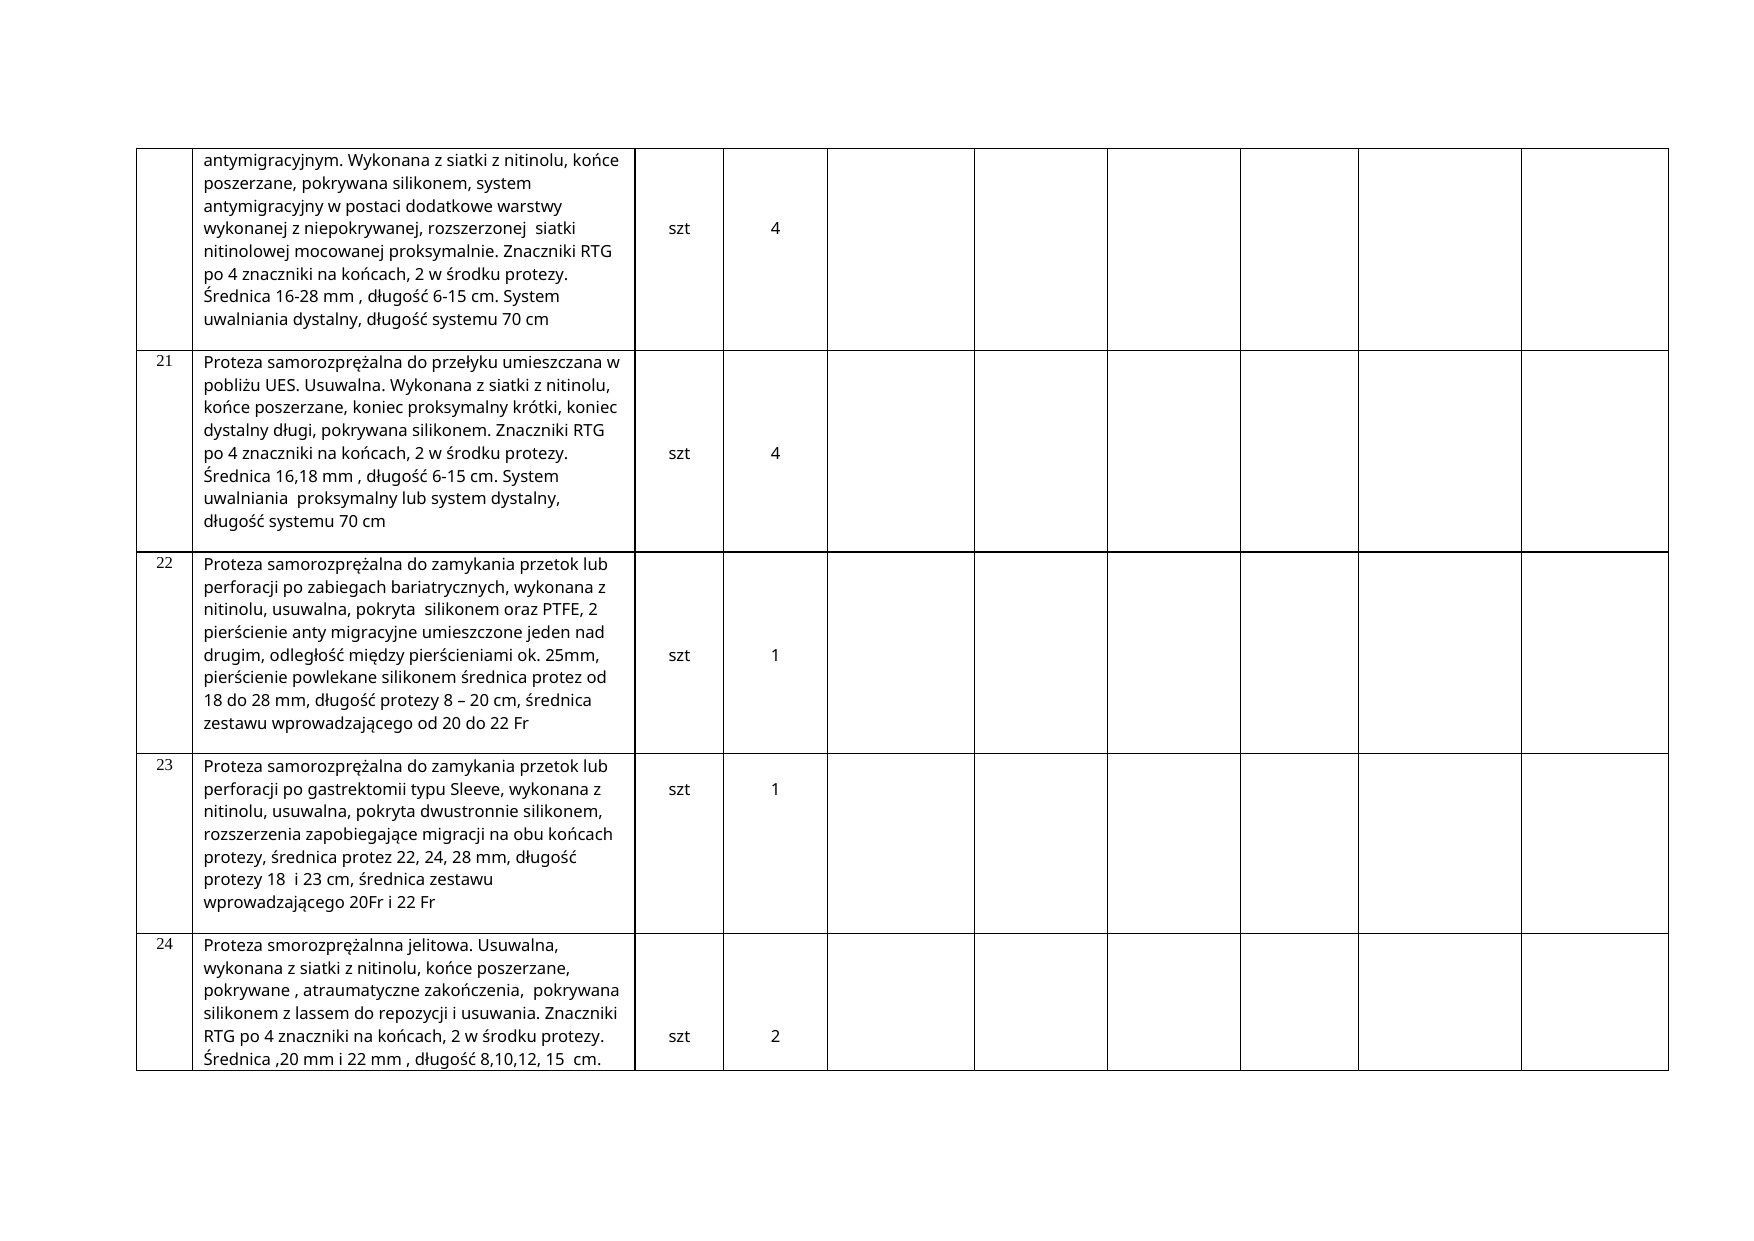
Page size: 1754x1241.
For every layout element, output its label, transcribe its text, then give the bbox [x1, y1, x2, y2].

table_cell [828, 754, 974, 932]
table_cell [1241, 351, 1358, 551]
table_cell [975, 149, 1107, 349]
table_cell [1108, 553, 1240, 753]
table_cell [828, 351, 974, 551]
table_cell [1359, 351, 1521, 551]
table_cell [1241, 553, 1358, 753]
table_cell szt [636, 754, 723, 932]
table_cell Proteza samorozprężalna do zamykania przetok lub perforacji po gastrektomii typu Sleeve, wykonana z nitinolu, usuwalna, pokryta dwustronnie silikonem, rozszerzenia zapobiegające migracji na obu końcach protezy, średnica protez 22, 24, 28 mm, długość protezy 18 i 23 cm, średnica zestawu wprowadzającego 20Fr i 22 Fr [193, 754, 634, 932]
table_cell szt [636, 351, 723, 551]
table_cell [975, 553, 1107, 753]
table_cell [1359, 149, 1521, 349]
table_cell [1522, 149, 1668, 349]
table_cell [1108, 754, 1240, 932]
table_cell [975, 754, 1107, 932]
table_cell [1522, 934, 1668, 1070]
table_cell 2 [724, 934, 827, 1070]
table_cell Proteza samorozprężalna do przełyku umieszczana w pobliżu UES. Usuwalna. Wykonana z siatki z nitinolu, końce poszerzane, koniec proksymalny krótki, koniec dystalny długi, pokrywana silikonem. Znaczniki RTG po 4 znaczniki na końcach, 2 w środku protezy. Średnica 16,18 mm , długość 6-15 cm. System uwalniania proksymalny lub system dystalny, długość systemu 70 cm [193, 351, 634, 551]
table_cell [828, 553, 974, 753]
table_cell [1359, 934, 1521, 1070]
table_cell 20 [137, 149, 192, 349]
table_cell [1108, 934, 1240, 1070]
table_cell 24 [137, 934, 192, 1070]
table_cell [193, 149, 634, 349]
table_cell szt [636, 934, 723, 1070]
table_cell [1241, 754, 1358, 932]
table_cell [1241, 934, 1358, 1070]
table_cell 1 [724, 754, 827, 932]
table_cell [1108, 351, 1240, 551]
table_cell [975, 351, 1107, 551]
table_cell szt [636, 149, 723, 349]
table_cell [1359, 553, 1521, 753]
table_cell [1522, 754, 1668, 932]
table_cell [975, 934, 1107, 1070]
table_cell 1 [724, 553, 827, 753]
table_cell [1241, 149, 1358, 349]
table_cell [828, 934, 974, 1070]
table_cell [1359, 754, 1521, 932]
table_cell 4 [724, 149, 827, 349]
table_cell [193, 934, 634, 1070]
table_cell [1522, 351, 1668, 551]
table_cell Proteza samorozprężalna do zamykania przetok lub perforacji po zabiegach bariatrycznych, wykonana z nitinolu, usuwalna, pokryta silikonem oraz PTFE, 2 pierścienie anty migracyjne umieszczone jeden nad drugim, odległość między pierścieniami ok. 25mm, pierścienie powlekane silikonem średnica protez od 18 do 28 mm, długość protezy 8 – 20 cm, średnica zestawu wprowadzającego od 20 do 22 Fr [193, 553, 634, 753]
table_cell 21 [137, 351, 192, 551]
table_cell 4 [724, 351, 827, 551]
table_cell [1108, 149, 1240, 349]
table_cell [1522, 553, 1668, 753]
table_cell [828, 149, 974, 349]
table_cell 22 [137, 553, 192, 753]
table_cell szt [636, 553, 723, 753]
table_cell 23 [137, 754, 192, 932]
